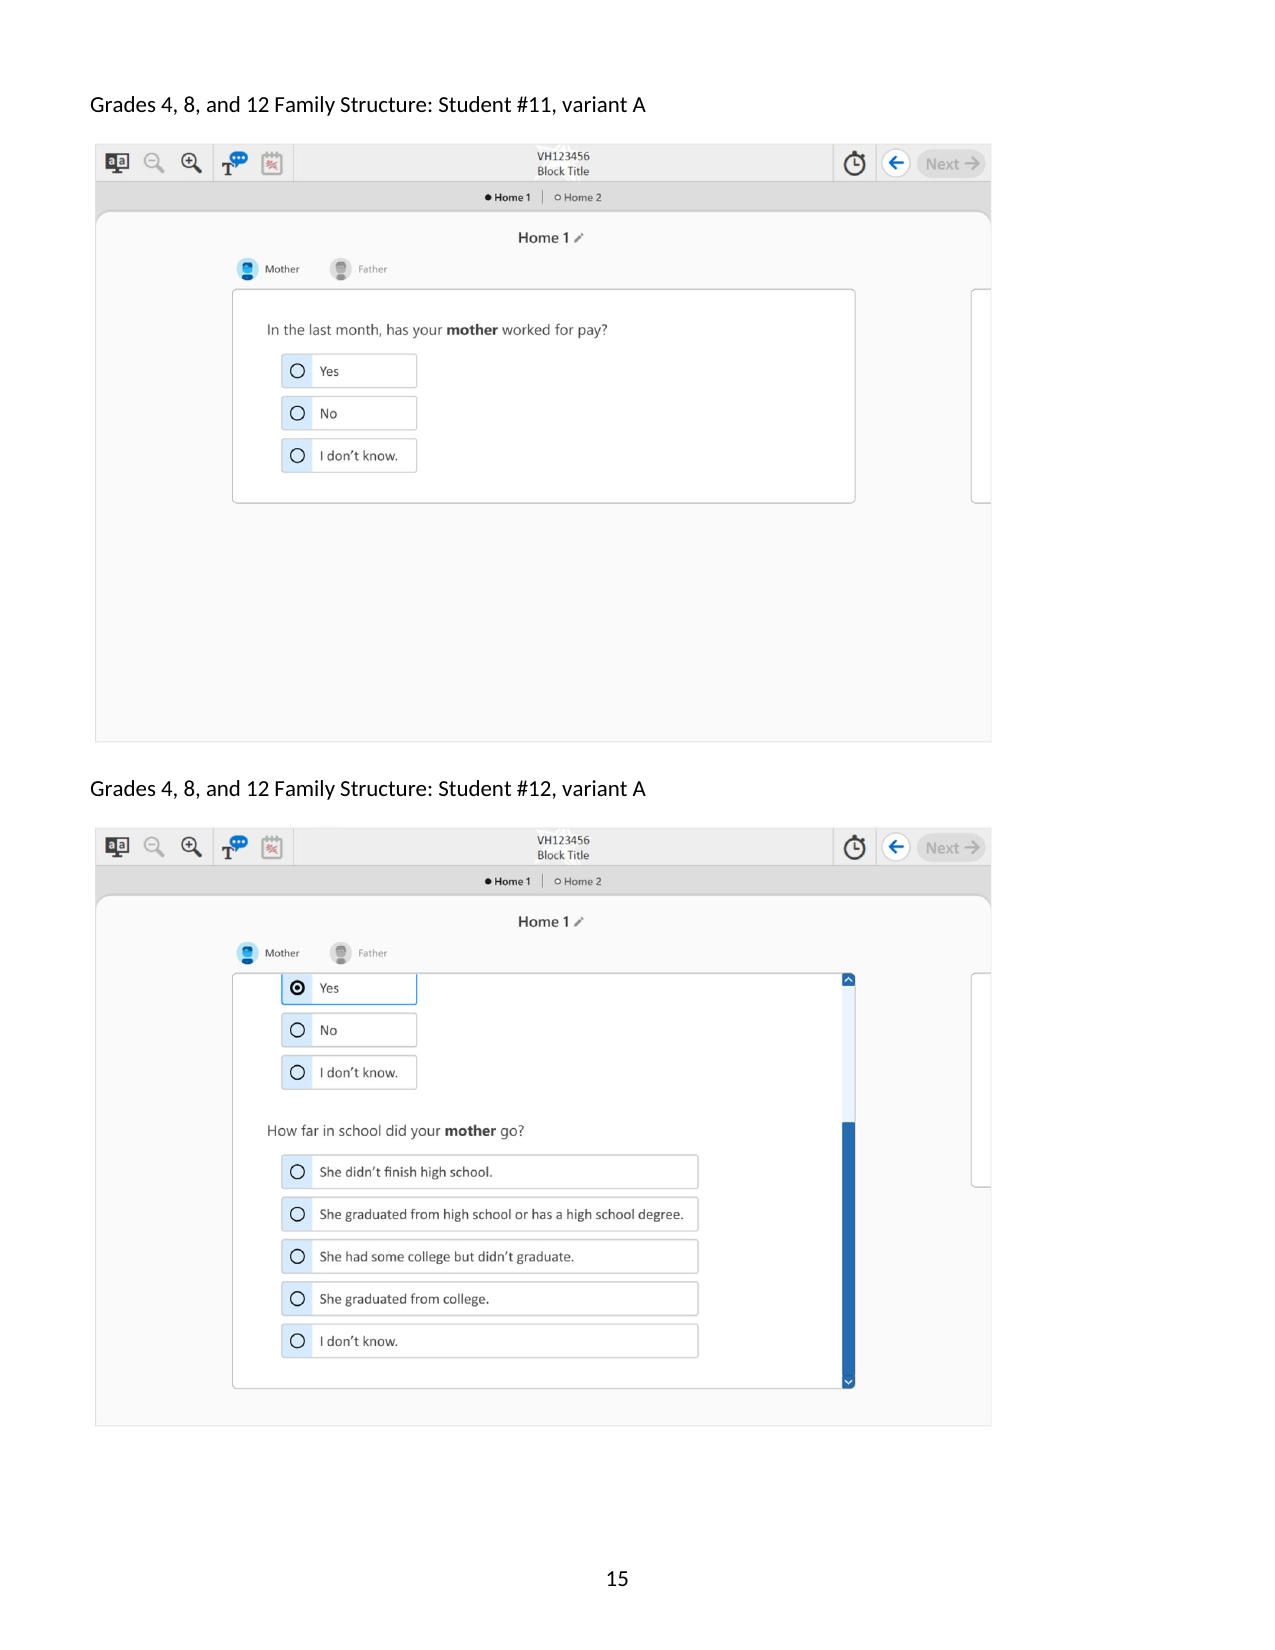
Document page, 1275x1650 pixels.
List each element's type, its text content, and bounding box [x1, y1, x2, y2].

text Grades 4, 8, and 12 Family Structure: Student #11, variant A [90, 90, 1144, 118]
text Grades 4, 8, and 12 Family Structure: Student #12, variant A [90, 774, 1144, 802]
picture [95, 143, 992, 743]
picture [95, 826, 992, 1427]
